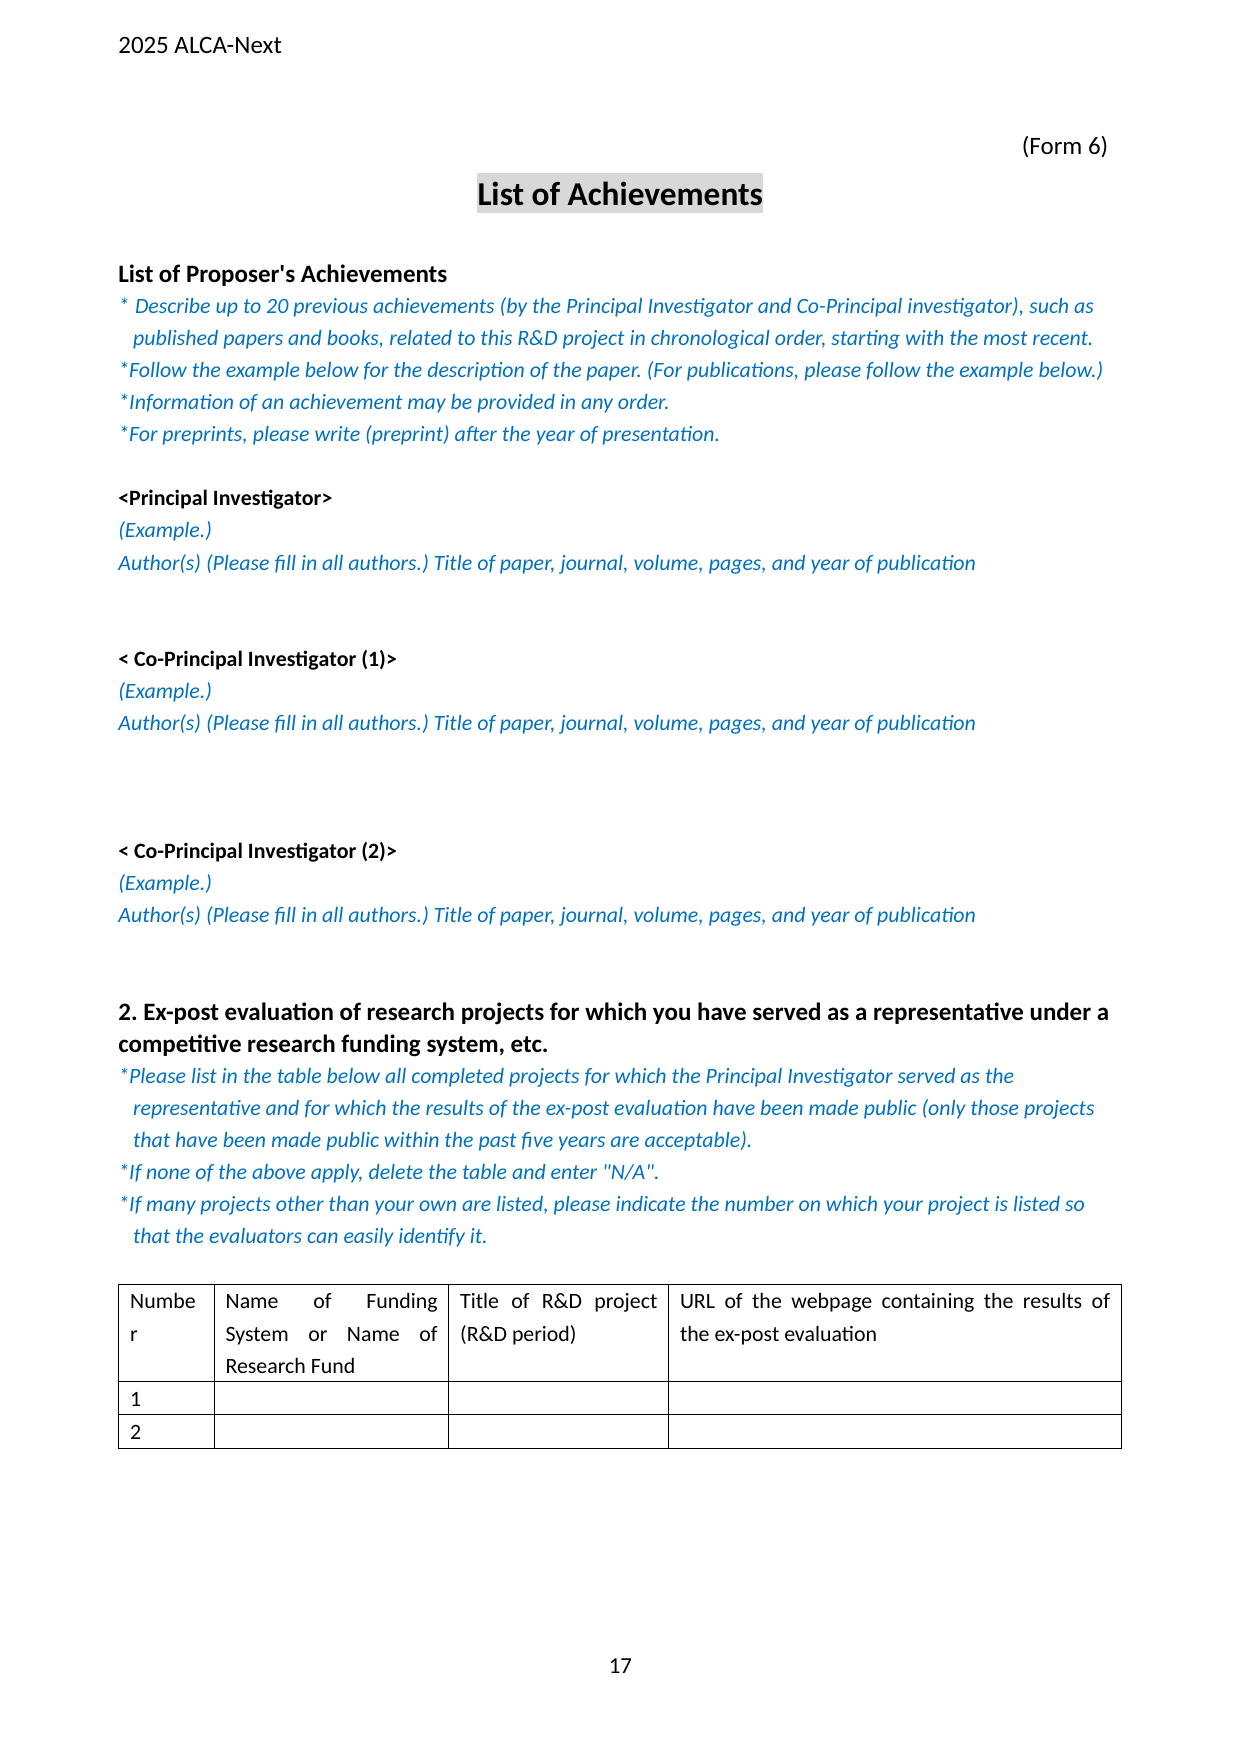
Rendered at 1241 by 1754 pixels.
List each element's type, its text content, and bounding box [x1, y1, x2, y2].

subtitle <Principal Investigator> [118, 482, 1122, 514]
text *If none of the above apply, delete the table and enter "N/A". [118, 1156, 1122, 1188]
text *If many projects other than your own are listed, please indicate the number on which your project is listed so that the evaluators can easily identify it. [118, 1188, 1122, 1252]
table_header Title of R&D project (R&D period) [449, 1285, 668, 1381]
text (Example.) [118, 674, 1122, 706]
table_cell [215, 1382, 448, 1414]
text *For preprints, please write (preprint) after the year of presentation. [118, 418, 1122, 450]
text *Please list in the table below all completed projects for which the Principal Investigator served as the representative and for which the results of the ex-post evaluation have been made public (only those projects that have been made public within the past five years are acceptable). [118, 1059, 1122, 1156]
table_cell [449, 1415, 668, 1447]
table_cell 1 [119, 1382, 214, 1414]
subtitle List of Proposer's Achievements [118, 257, 1122, 289]
subtitle 2. Ex-post evaluation of research projects for which you have served as a representative under a competitive research funding system, etc. [118, 995, 1122, 1059]
table_cell 2 [119, 1415, 214, 1447]
table_cell [669, 1382, 1121, 1414]
subtitle < Co-Principal Investigator (2)> [118, 835, 1122, 867]
text Author(s) (Please fill in all authors.) Title of paper, journal, volume, pages, and year of publication [118, 706, 1122, 738]
text (Example.) [118, 514, 1122, 546]
subtitle List of Achievements [118, 161, 1122, 225]
table_cell [669, 1415, 1121, 1447]
table_header Name of Funding System or Name of Research Fund [215, 1285, 448, 1381]
table_header Number [119, 1285, 214, 1381]
text * Describe up to 20 previous achievements (by the Principal Investigator and Co-Principal investigator), such as published papers and books, related to this R&D project in chronological order, starting with the most recent. [118, 289, 1122, 353]
text *Information of an achievement may be provided in any order. [118, 386, 1122, 418]
subtitle < Co-Principal Investigator (1)> [118, 642, 1122, 674]
text (Example.) [118, 867, 1122, 899]
table_cell [215, 1415, 448, 1447]
text *Follow the example below for the description of the paper. (For publications, please follow the example below.) [118, 353, 1122, 386]
text Author(s) (Please fill in all authors.) Title of paper, journal, volume, pages, and year of publication [118, 899, 1122, 931]
text Author(s) (Please fill in all authors.) Title of paper, journal, volume, pages, and year of publication [118, 546, 1122, 578]
table_cell [449, 1382, 668, 1414]
table_header URL of the webpage containing the results of the ex-post evaluation [669, 1285, 1121, 1381]
